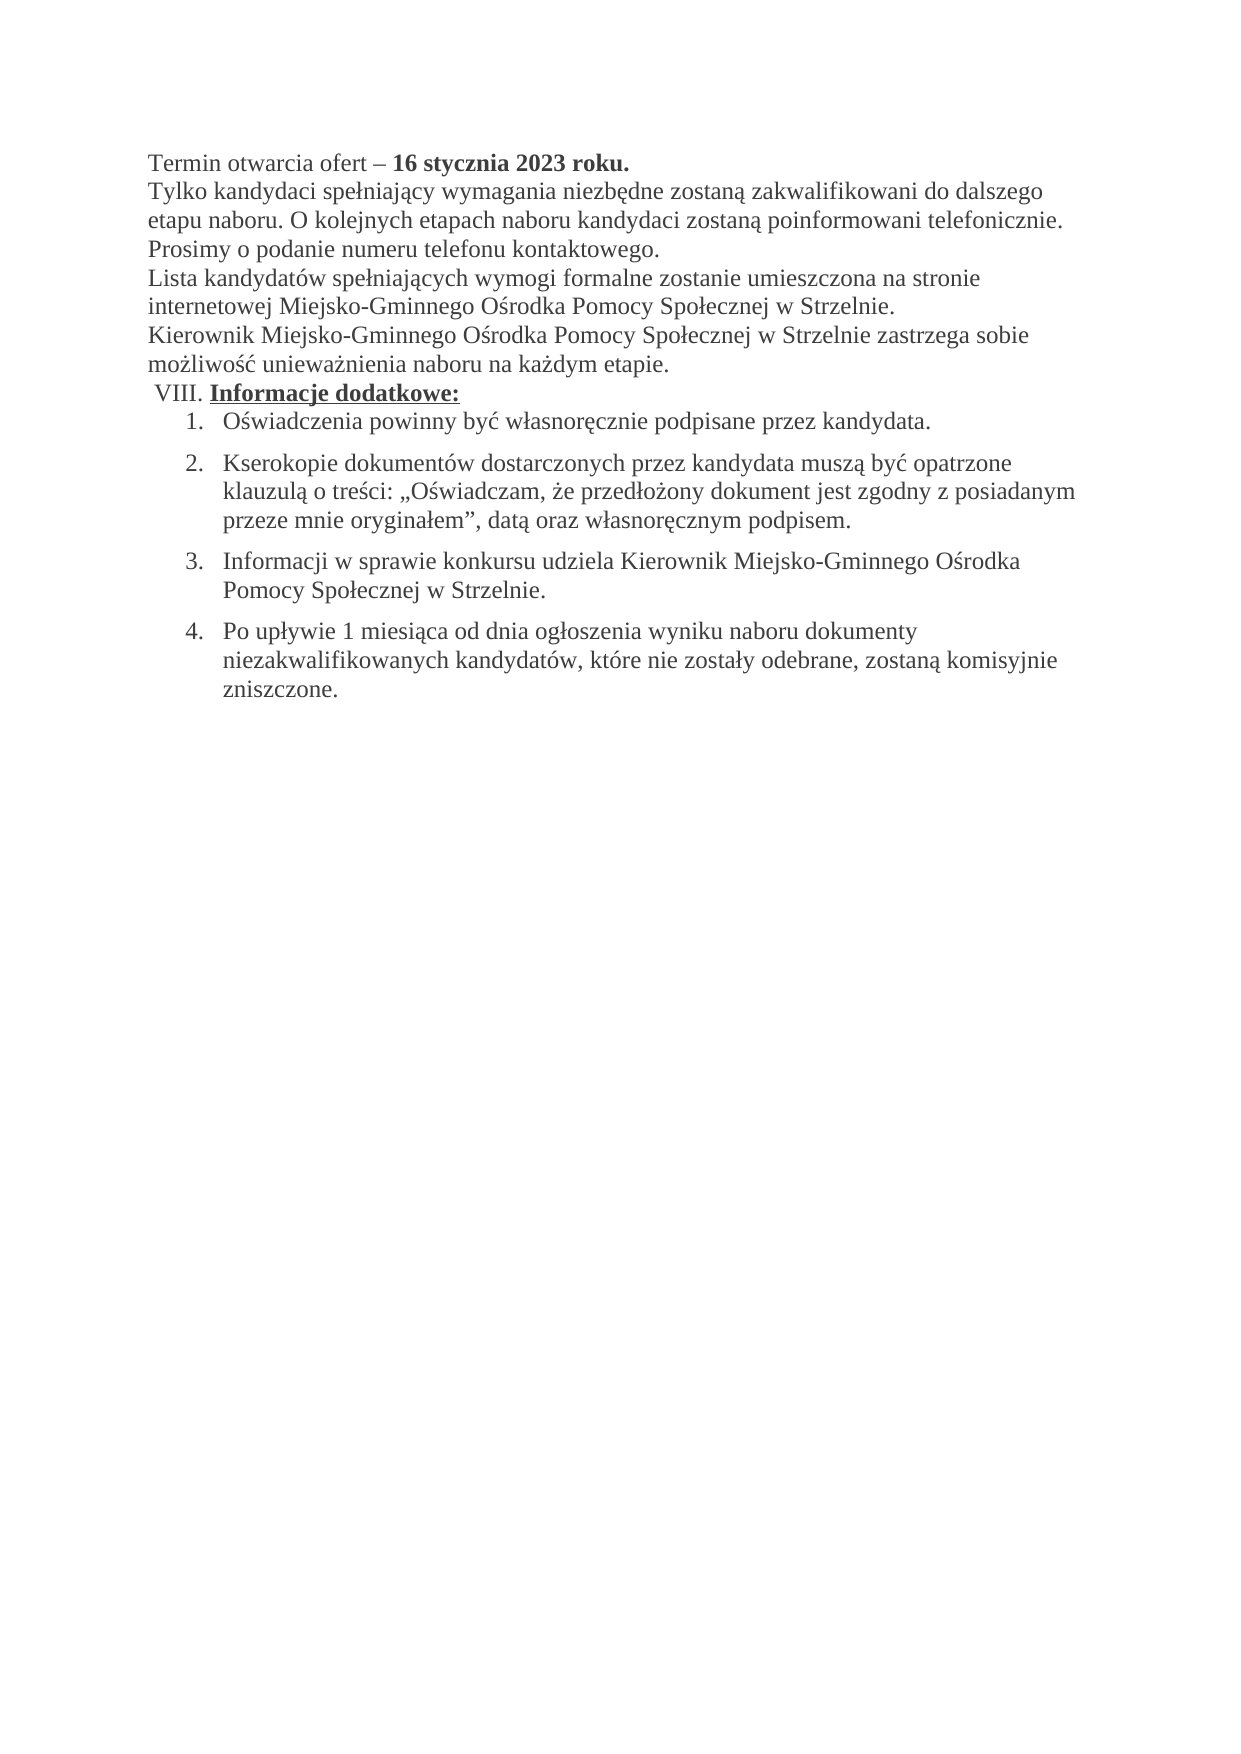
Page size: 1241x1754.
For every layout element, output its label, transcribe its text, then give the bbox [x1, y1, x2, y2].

list Kserokopie dokumentów dostarczonych przez kandydata muszą być opatrzone klauzulą o treści: „Oświadczam, że przedłożony dokument jest zgodny z posiadanym przeze mnie oryginałem”, datą oraz własnoręcznym podpisem. [185, 448, 1093, 534]
text Lista kandydatów spełniających wymogi formalne zostanie umieszczona na stronie internetowej Miejsko-Gminnego Ośrodka Pomocy Społecznej w Strzelnie. [148, 263, 1093, 320]
text VIII. Informacje dodatkowe: [148, 378, 1093, 406]
list Informacji w sprawie konkursu udziela Kierownik Miejsko-Gminnego Ośrodka Pomocy Społecznej w Strzelnie. [185, 546, 1093, 604]
list Oświadczenia powinny być własnoręcznie podpisane przez kandydata. [185, 406, 1093, 435]
text Tylko kandydaci spełniający wymagania niezbędne zostaną zakwalifikowani do dalszego etapu naboru. O kolejnych etapach naboru kandydaci zostaną poinformowani telefonicznie. Prosimy o podanie numeru telefonu kontaktowego. [148, 176, 1093, 263]
text Termin otwarcia ofert – 16 stycznia 2023 roku. [148, 148, 1093, 176]
list Po upływie 1 miesiąca od dnia ogłoszenia wyniku naboru dokumenty niezakwalifikowanych kandydatów, które nie zostały odebrane, zostaną komisyjnie zniszczone. [185, 616, 1093, 703]
text Kierownik Miejsko-Gminnego Ośrodka Pomocy Społecznej w Strzelnie zastrzega sobie możliwość unieważnienia naboru na każdym etapie. [148, 320, 1093, 378]
